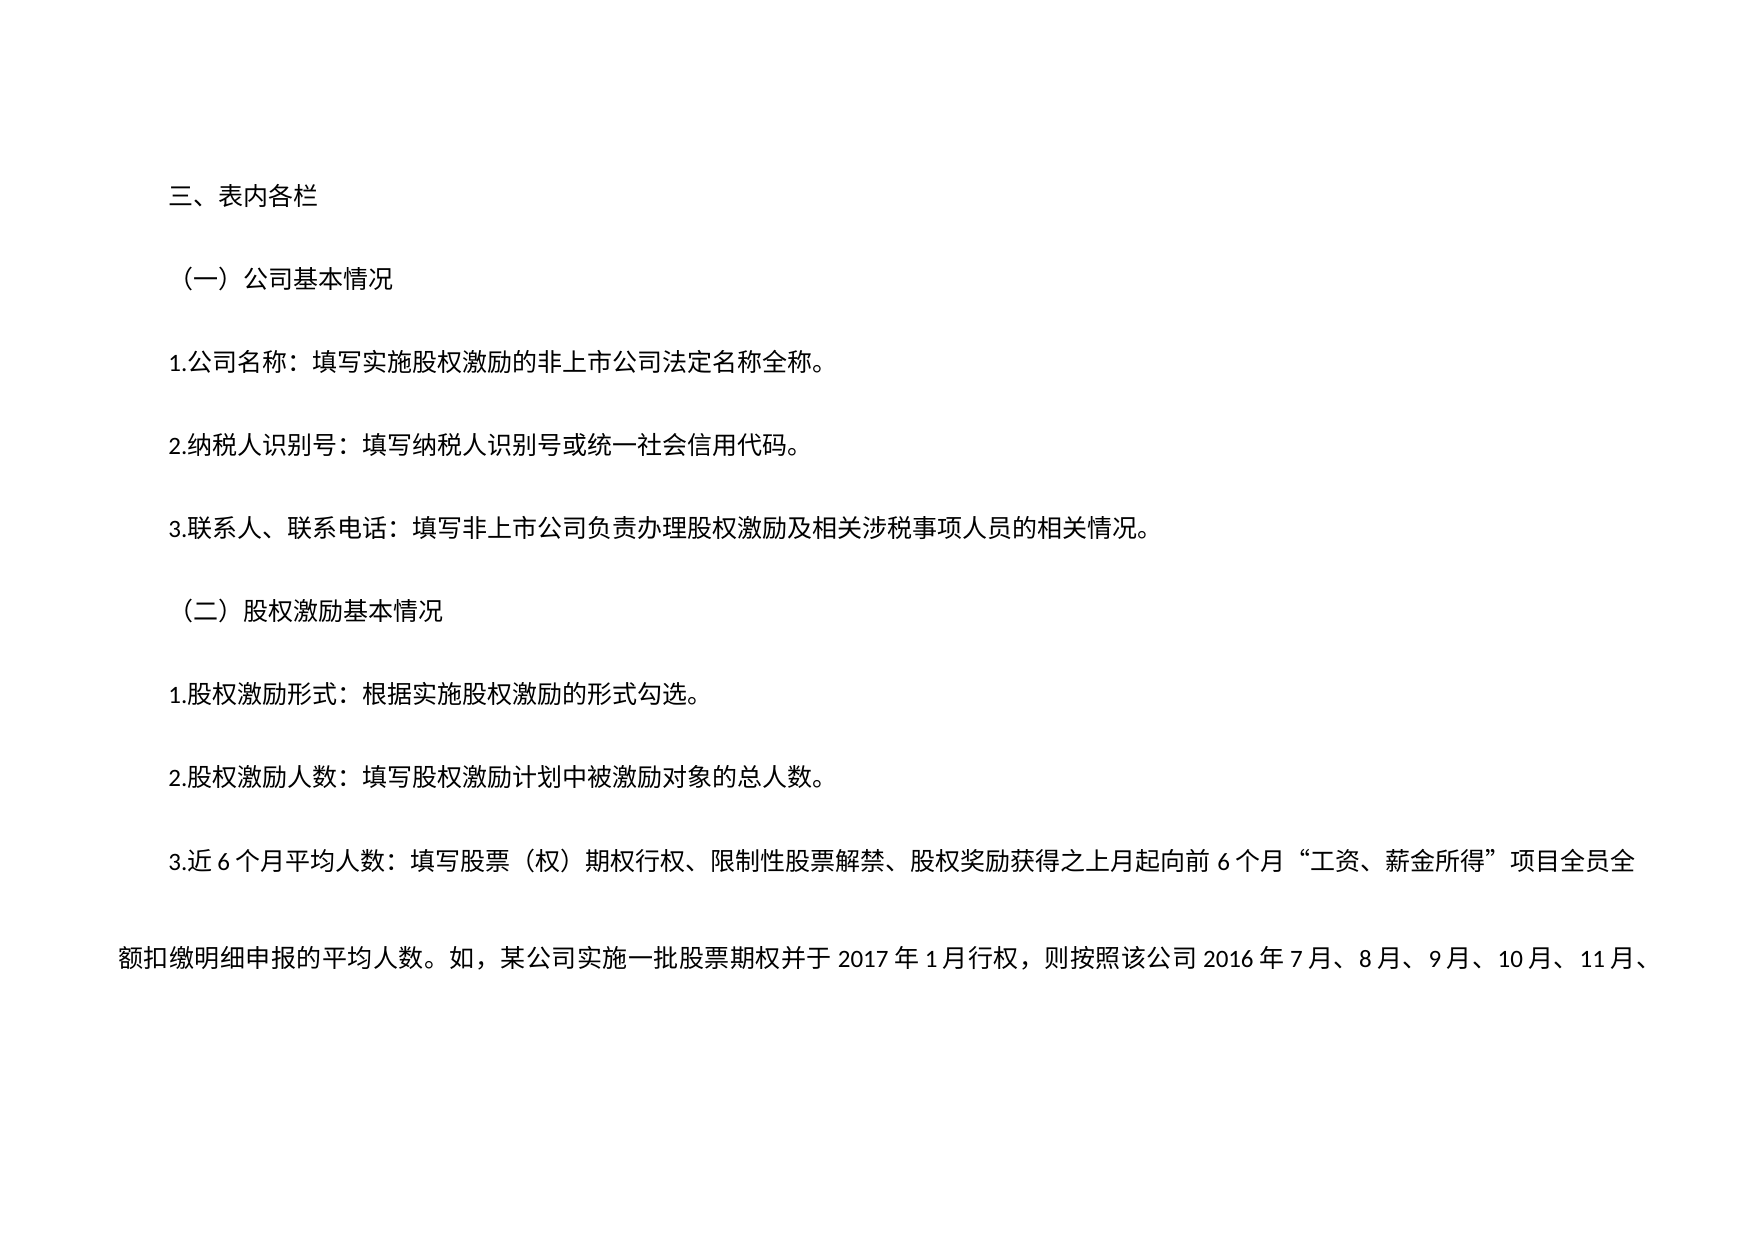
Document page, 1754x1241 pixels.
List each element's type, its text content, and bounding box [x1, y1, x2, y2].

text （一）公司基本情况 [118, 245, 1636, 310]
text 2.股权激励人数：填写股权激励计划中被激励对象的总人数。 [118, 743, 1636, 808]
text 1.公司名称：填写实施股权激励的非上市公司法定名称全称。 [118, 328, 1636, 393]
text 3.联系人、联系电话：填写非上市公司负责办理股权激励及相关涉税事项人员的相关情况。 [118, 494, 1636, 559]
text （二）股权激励基本情况 [118, 577, 1636, 642]
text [118, 827, 1636, 989]
text 三、表内各栏 [118, 162, 1636, 227]
text 2.纳税人识别号：填写纳税人识别号或统一社会信用代码。 [118, 411, 1636, 476]
text 1.股权激励形式：根据实施股权激励的形式勾选。 [118, 660, 1636, 725]
